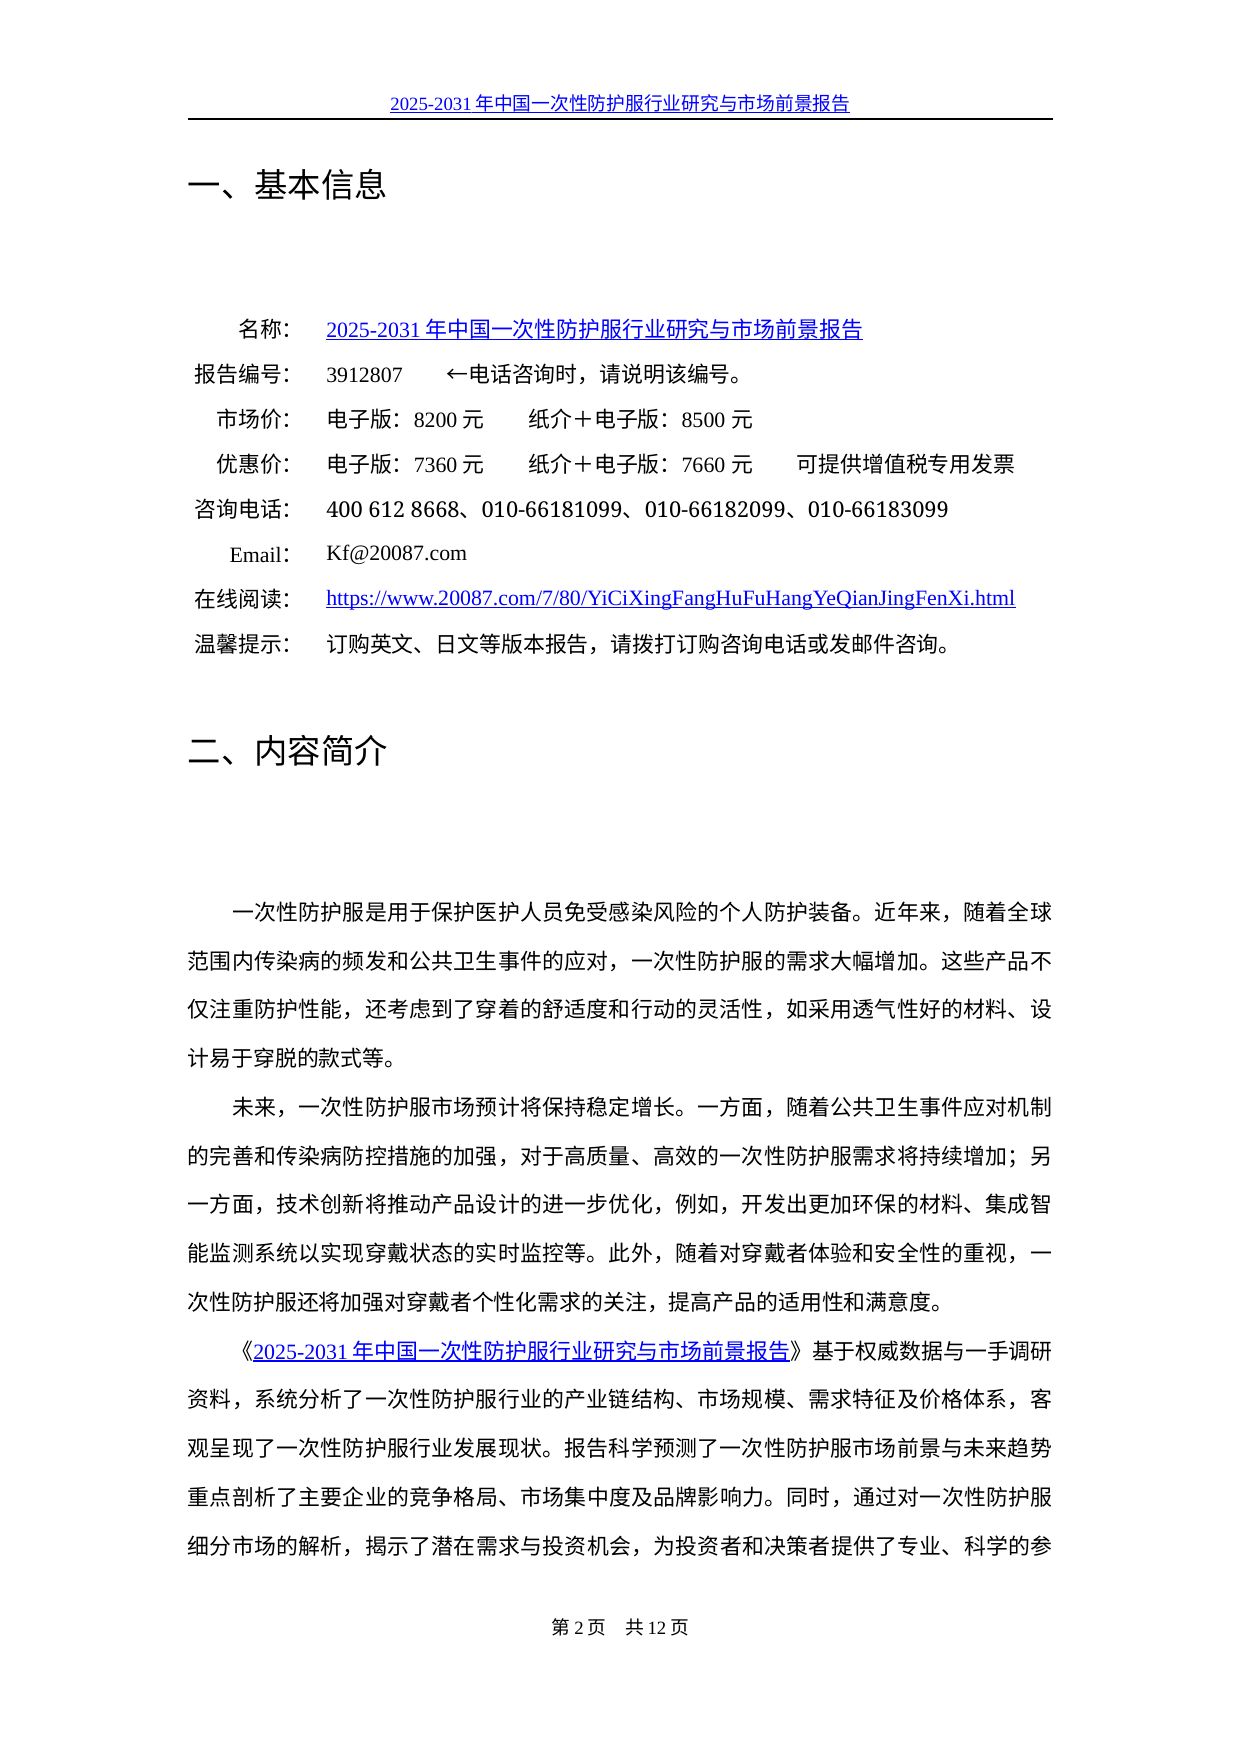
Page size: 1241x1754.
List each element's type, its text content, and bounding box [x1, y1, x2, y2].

table_cell 优惠价： [167, 447, 315, 492]
table_cell [315, 582, 1073, 627]
table_cell 电子版：7360 元 纸介＋电子版：7660 元 可提供增值税专用发票 [315, 447, 1073, 492]
title 二、内容简介 [187, 717, 1053, 782]
table_cell Email： [167, 537, 315, 582]
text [187, 894, 1053, 1561]
table_cell 3912807 ←电话咨询时，请说明该编号。 [315, 357, 1073, 402]
table_header 2025-2031年中国一次性防护服行业研究与市场前景报告 [315, 312, 1073, 357]
table_header 名称： [167, 312, 315, 357]
table_cell 报告编号： [167, 357, 315, 402]
table_cell 温馨提示： [167, 627, 315, 672]
title 一、基本信息 [187, 150, 1053, 215]
table_cell 电子版：8200 元 纸介＋电子版：8500 元 [315, 402, 1073, 447]
table_cell 市场价： [167, 402, 315, 447]
table_cell 在线阅读： [167, 582, 315, 627]
table_cell 咨询电话： [167, 492, 315, 537]
table_cell 400 612 8668、010-66181099、010-66182099、010-66183099 [315, 492, 1073, 537]
table_cell Kf@20087.com [315, 537, 1073, 582]
table_cell 订购英文、日文等版本报告，请拨打订购咨询电话或发邮件咨询。 [315, 627, 1073, 672]
